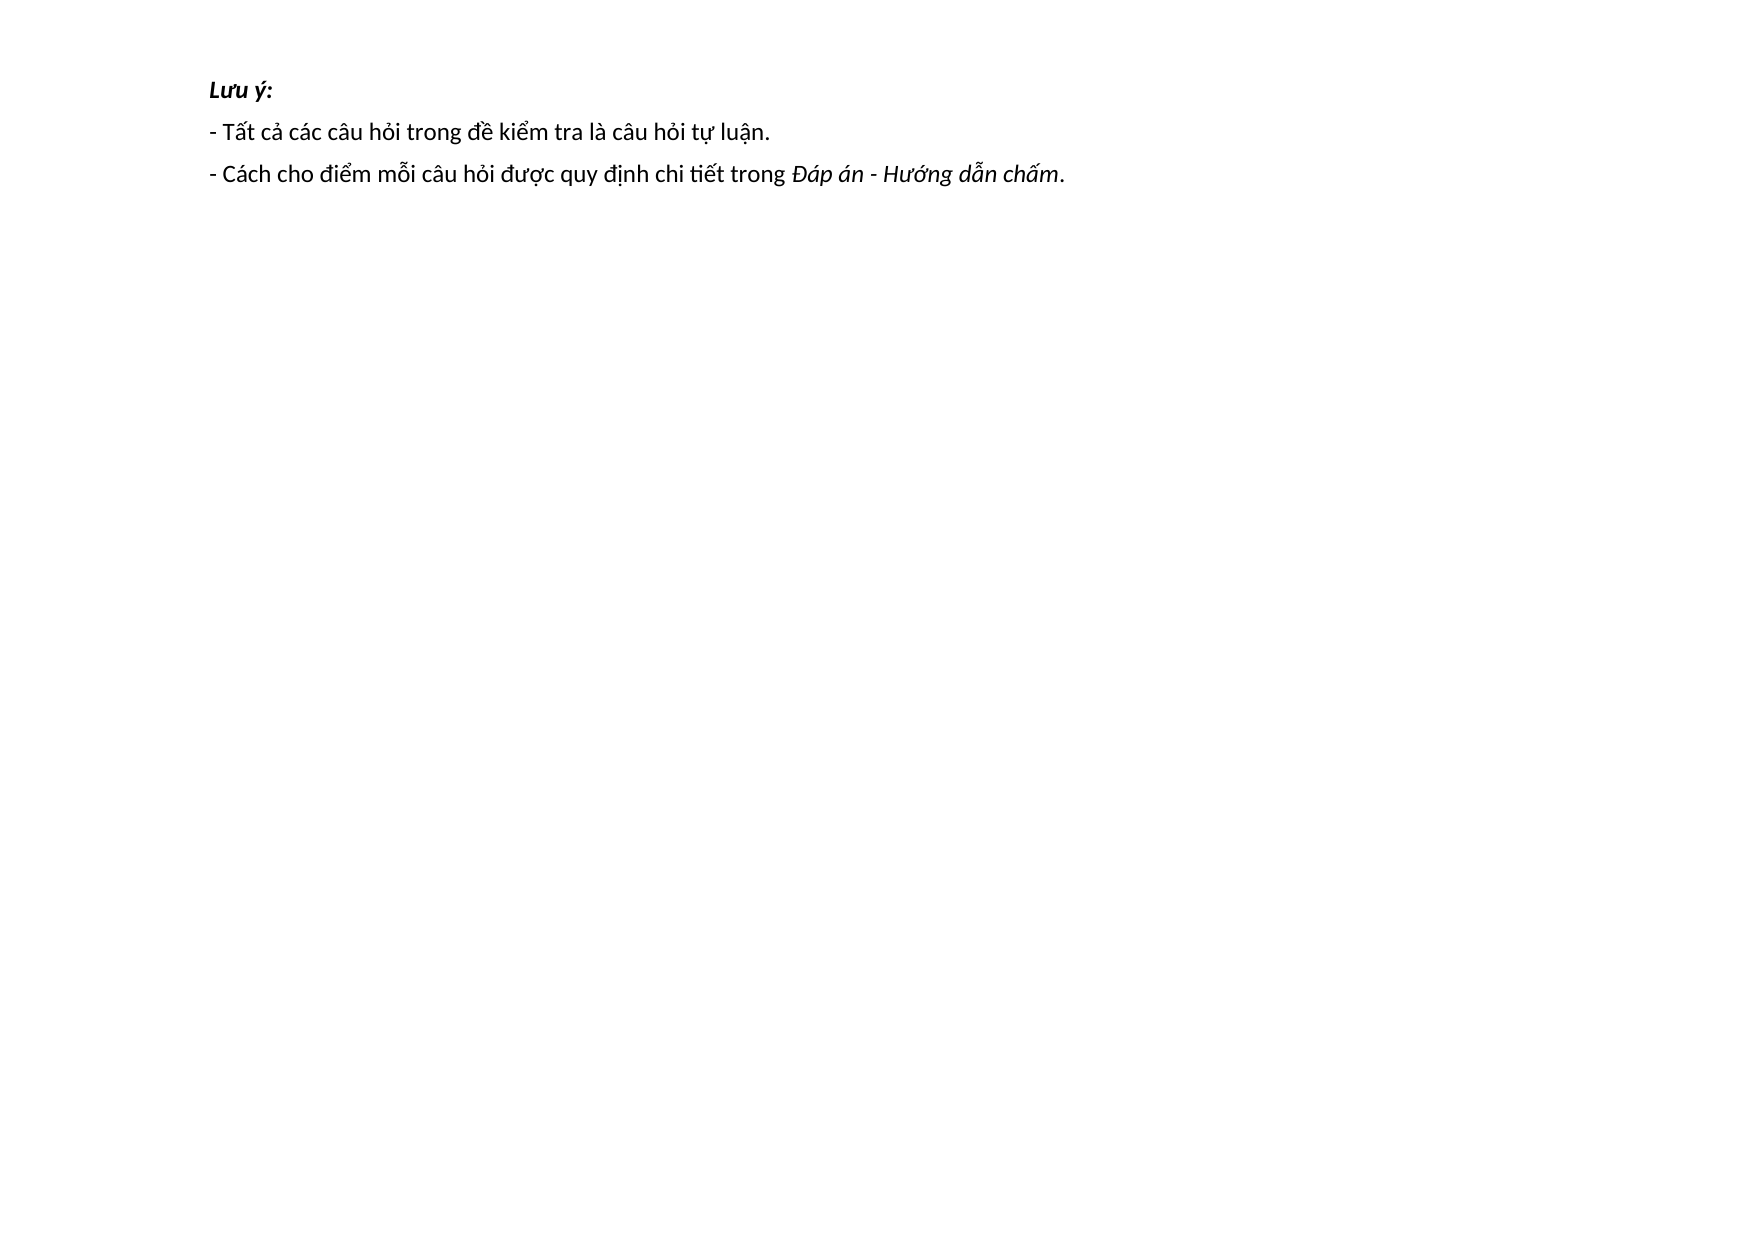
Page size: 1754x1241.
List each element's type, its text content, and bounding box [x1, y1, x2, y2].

text Lưu ý: [150, 74, 1604, 104]
text - Cách cho điểm mỗi câu hỏi được quy định chi tiết trong Đáp án - Hướng dẫn chấm. [150, 158, 1604, 189]
text - Tất cả các câu hỏi trong đề kiểm tra là câu hỏi tự luận. [150, 116, 1604, 147]
